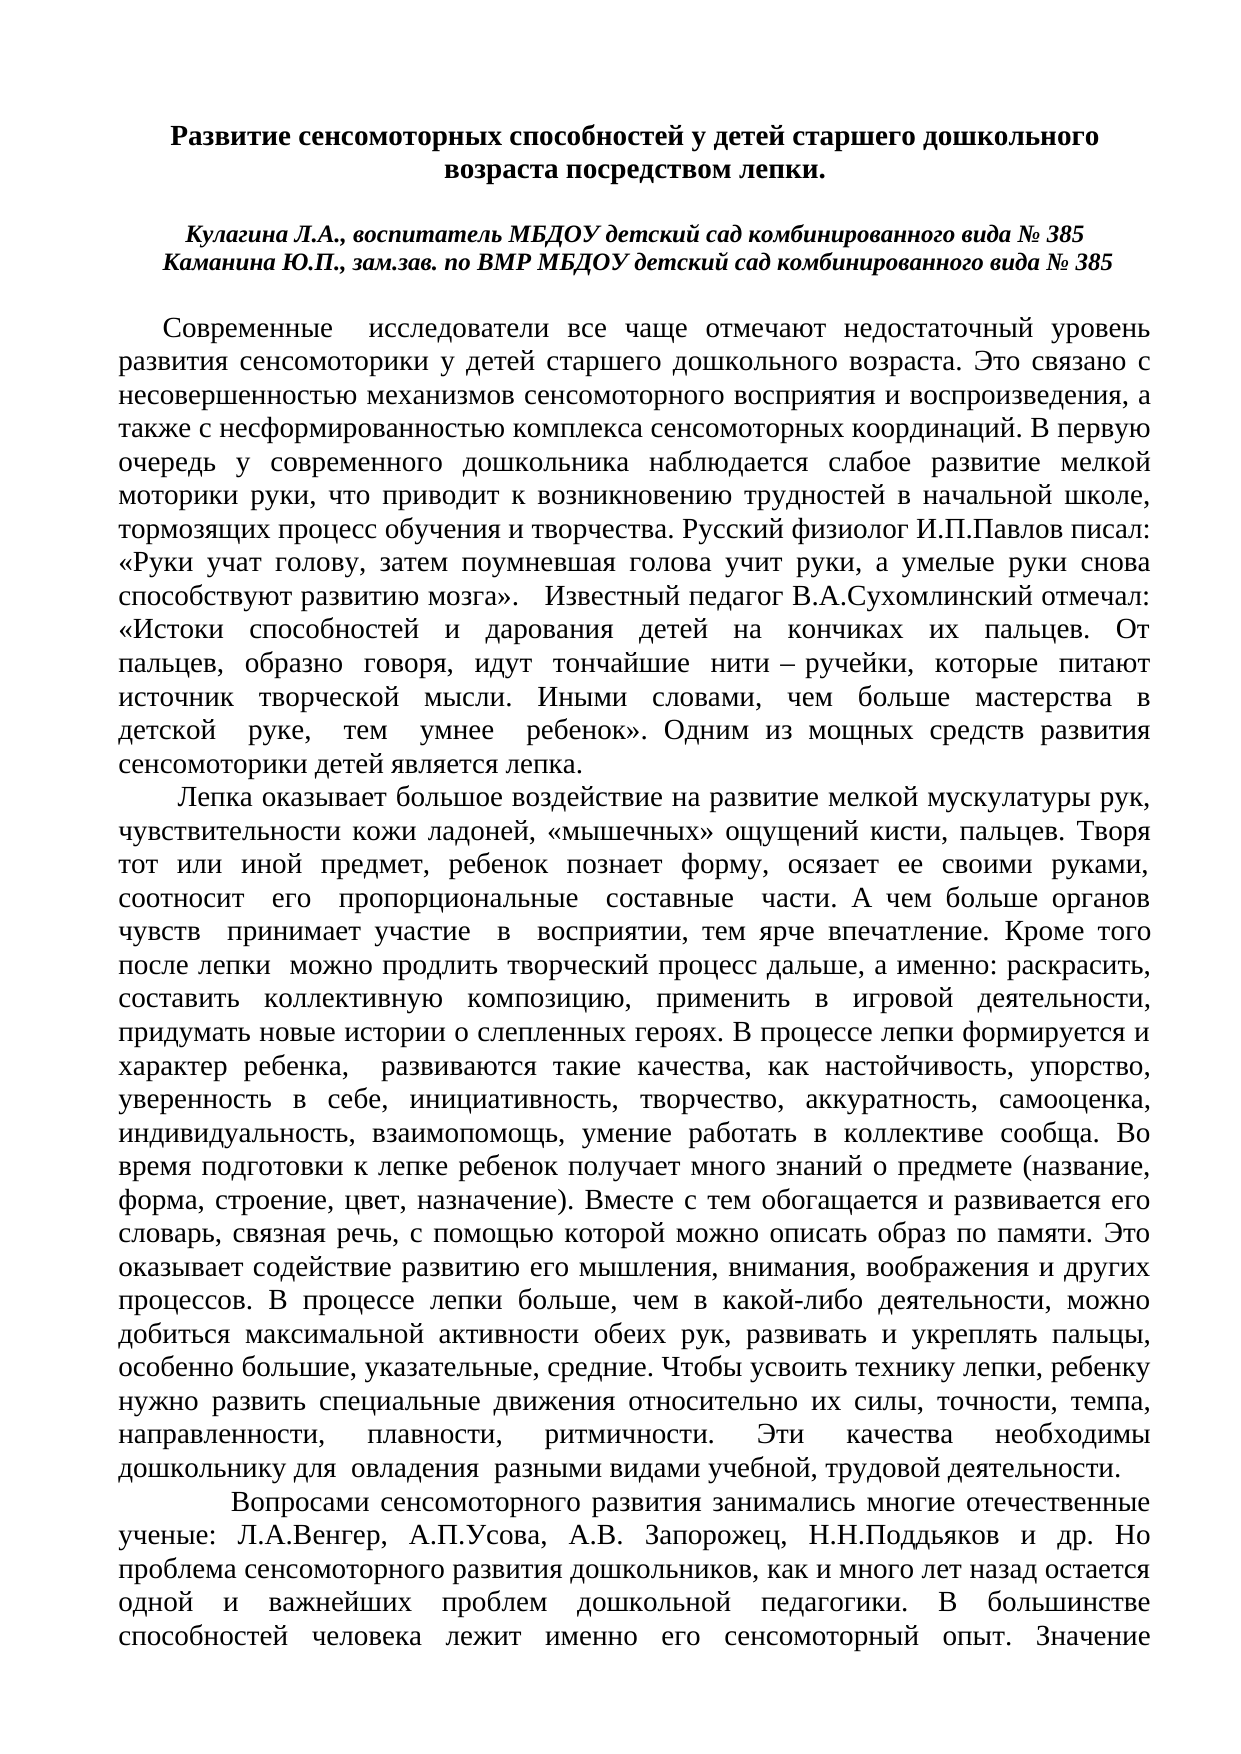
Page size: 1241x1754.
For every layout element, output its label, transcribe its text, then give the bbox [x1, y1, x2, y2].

text Каманина Ю.П., зам.зав. по ВМР МБДОУ детский сад комбинированного вида № 385 [118, 247, 1152, 276]
text Кулагина Л.А., воспитатель МБДОУ детский сад комбинированного вида № 385 [118, 219, 1152, 247]
text Лепка оказывает большое воздействие на развитие мелкой мускулатуры рук, чувствительности кожи ладоней, «мышечных» ощущений кисти, пальцев. Творя тот или иной предмет, ребенок познает форму, осязает ее своими руками, соотносит его пропорциональные составные части. А чем больше органов чувств принимает участие в восприятии, тем ярче впечатление. Кроме того после лепки можно продлить творческий процесс дальше, а именно: раскрасить, составить коллективную композицию, применить в игровой деятельности, придумать новые истории о слепленных героях. В процессе лепки формируется и характер ребенка, развиваются такие качества, как настойчивость, упорство, уверенность в себе, инициативность, творчество, аккуратность, самооценка, индивидуальность, взаимопомощь, умение работать в коллективе сообща. Во время подготовки к лепке ребенок получает много знаний о предмете (название, форма, строение, цвет, назначение). Вместе с тем обогащается и развивается его словарь, связная речь, с помощью которой можно описать образ по памяти. Это оказывает содействие развитию его мышления, внимания, воображения и других процессов. В процессе лепки больше, чем в какой-либо деятельности, можно добиться максимальной активности обеих рук, развивать и укреплять пальцы, особенно большие, указательные, средние. Чтобы усвоить технику лепки, ребенку нужно развить специальные движения относительно их силы, точности, темпа, направленности, плавности, ритмичности. Эти качества необходимы дошкольнику для овладения разными видами учебной, трудовой деятельности. [118, 779, 1152, 1484]
text Развитие сенсомоторных способностей у детей старшего дошкольного возраста посредством лепки. [118, 118, 1152, 185]
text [118, 1484, 1152, 1651]
text Современные исследователи все чаще отмечают недостаточный уровень развития сенсомоторики у детей старшего дошкольного возраста. Это связано с несовершенностью механизмов сенсомоторного восприятия и воспроизведения, а также с несформированностью комплекса сенсомоторных координаций. В первую очередь у современного дошкольника наблюдается слабое развитие мелкой моторики руки, что приводит к возникновению трудностей в начальной школе, тормозящих процесс обучения и творчества. Русский физиолог И.П.Павлов писал: «Руки учат голову, затем поумневшая голова учит руки, а умелые руки снова способствуют развитию мозга». Известный педагог В.А.Сухомлинский отмечал: «Истоки способностей и дарования детей на кончиках их пальцев. От пальцев, образно говоря, идут тончайшие нити – ручейки, которые питают источник творческой мысли. Иными словами, чем больше мастерства в детской руке, тем умнее ребенок». Одним из мощных средств развития сенсомоторики детей является лепка. [118, 310, 1152, 779]
